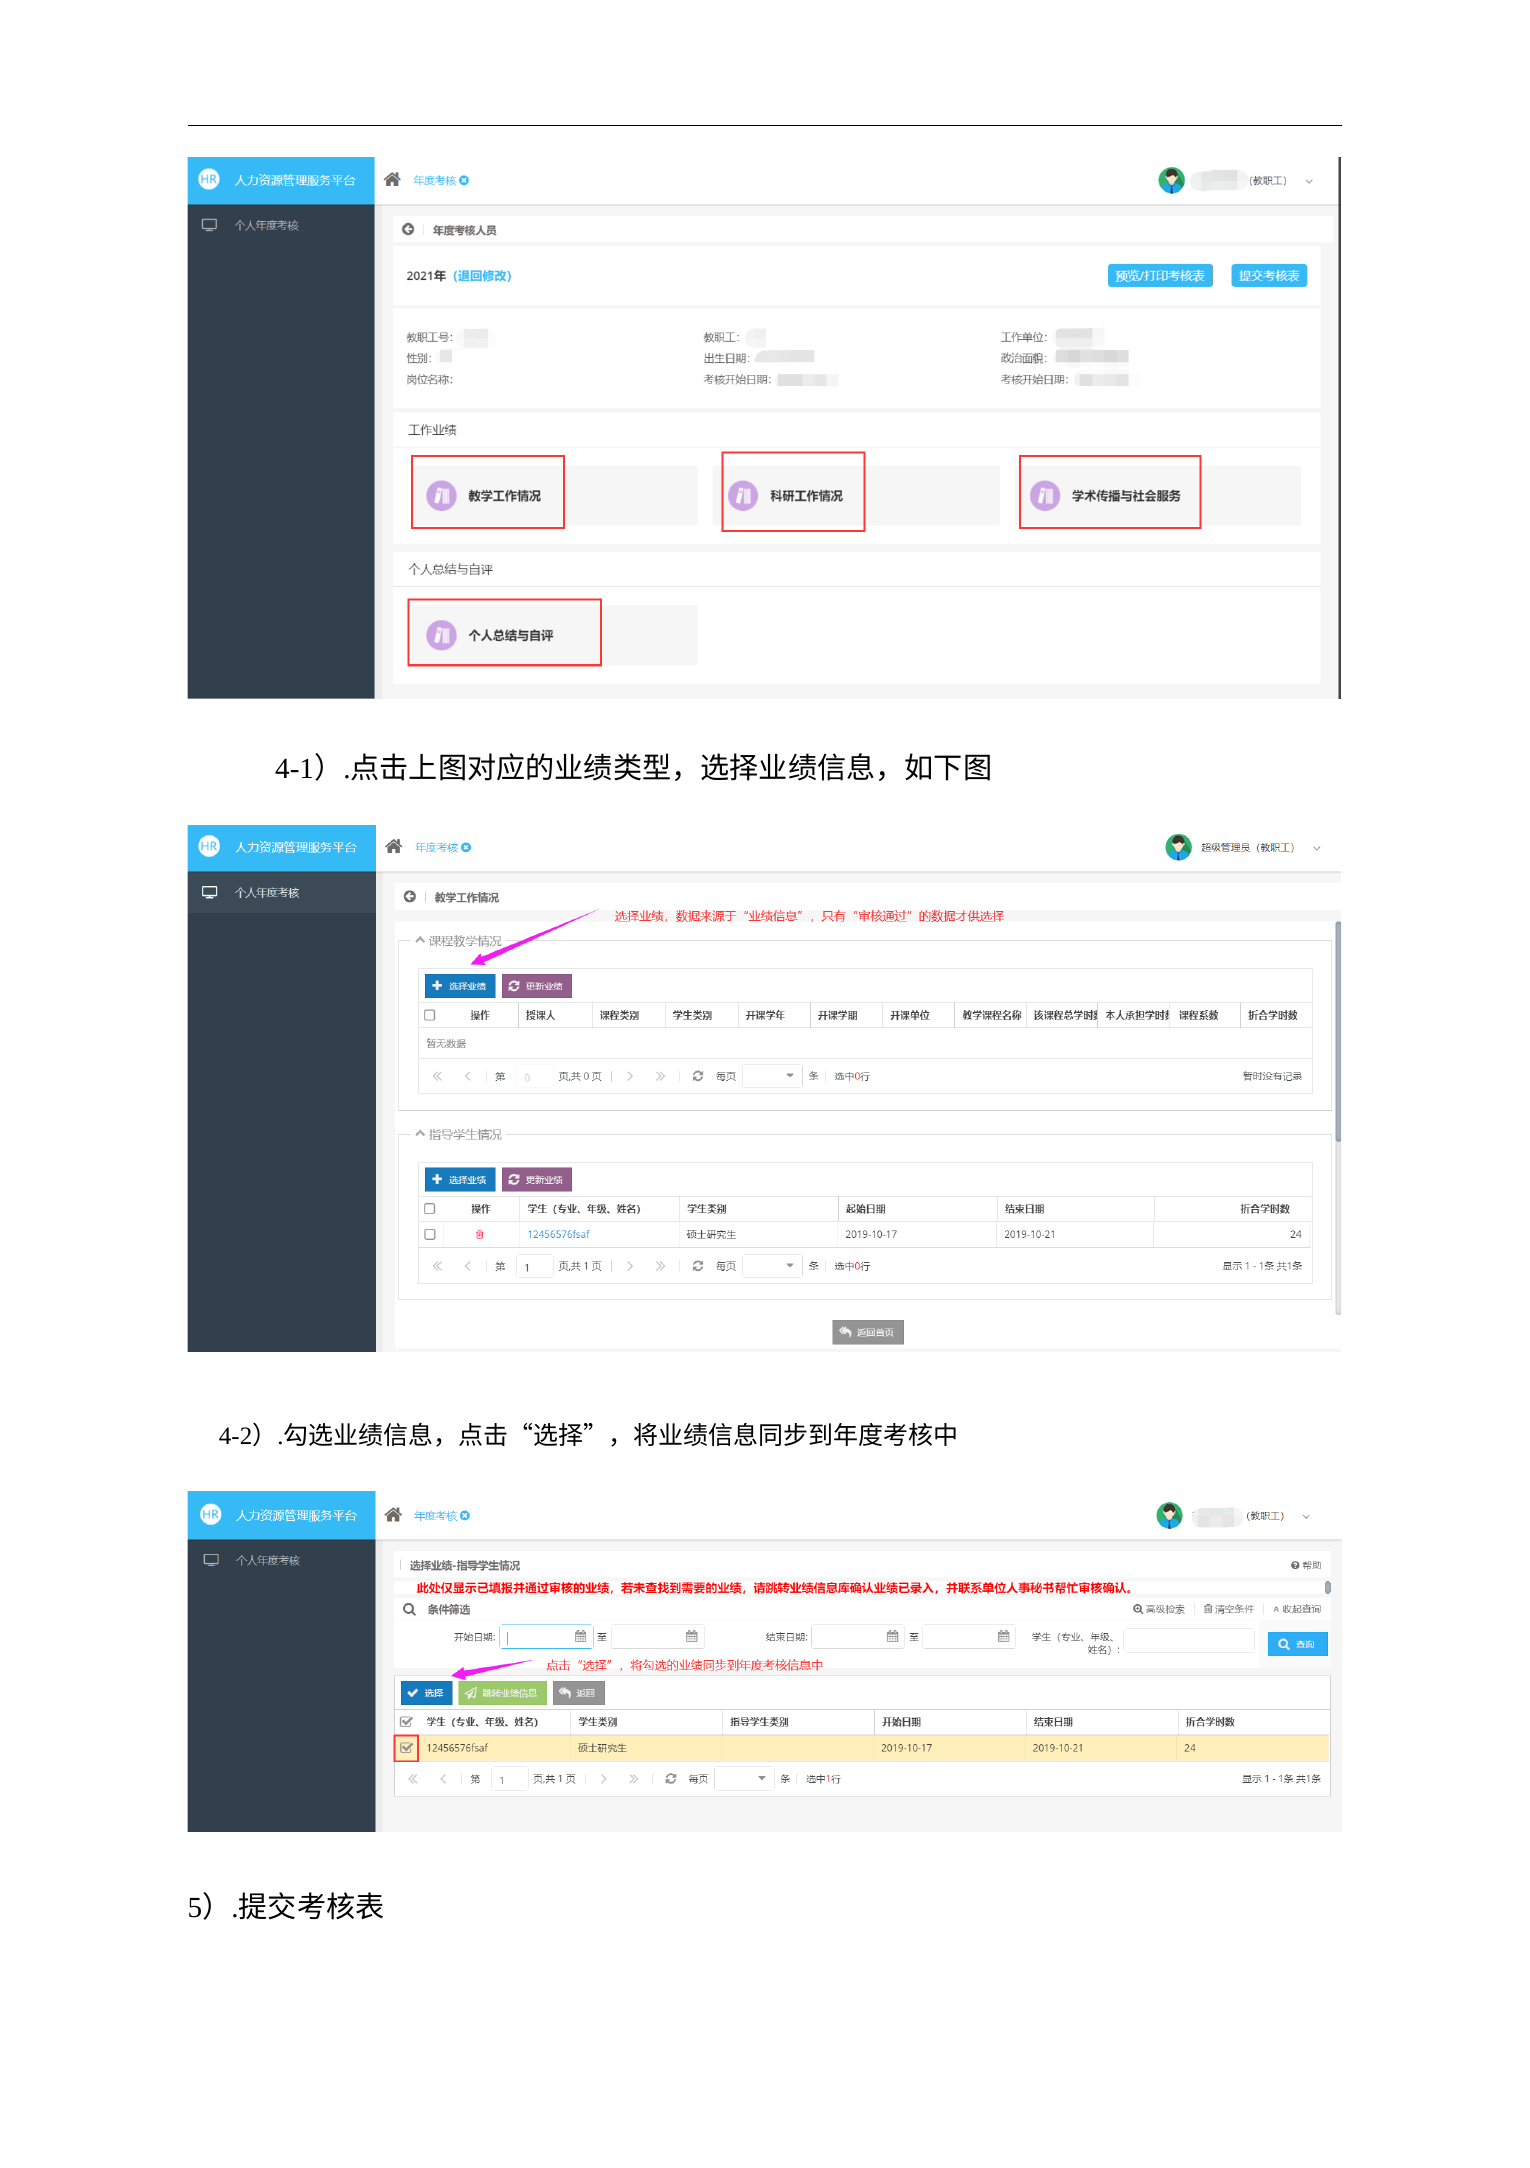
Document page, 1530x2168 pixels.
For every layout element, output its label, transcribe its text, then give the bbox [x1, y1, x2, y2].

text 4-2）.勾选业绩信息，点击“选择”，将业绩信息同步到年度考核中 [187, 1401, 1342, 1466]
picture [187, 1491, 1342, 1832]
picture [187, 157, 1341, 699]
text 4-1）.点击上图对应的业绩类型，选择业绩信息，如下图 [187, 733, 1342, 798]
list .提交考核表 [187, 1872, 1342, 1937]
picture [187, 825, 1342, 1352]
